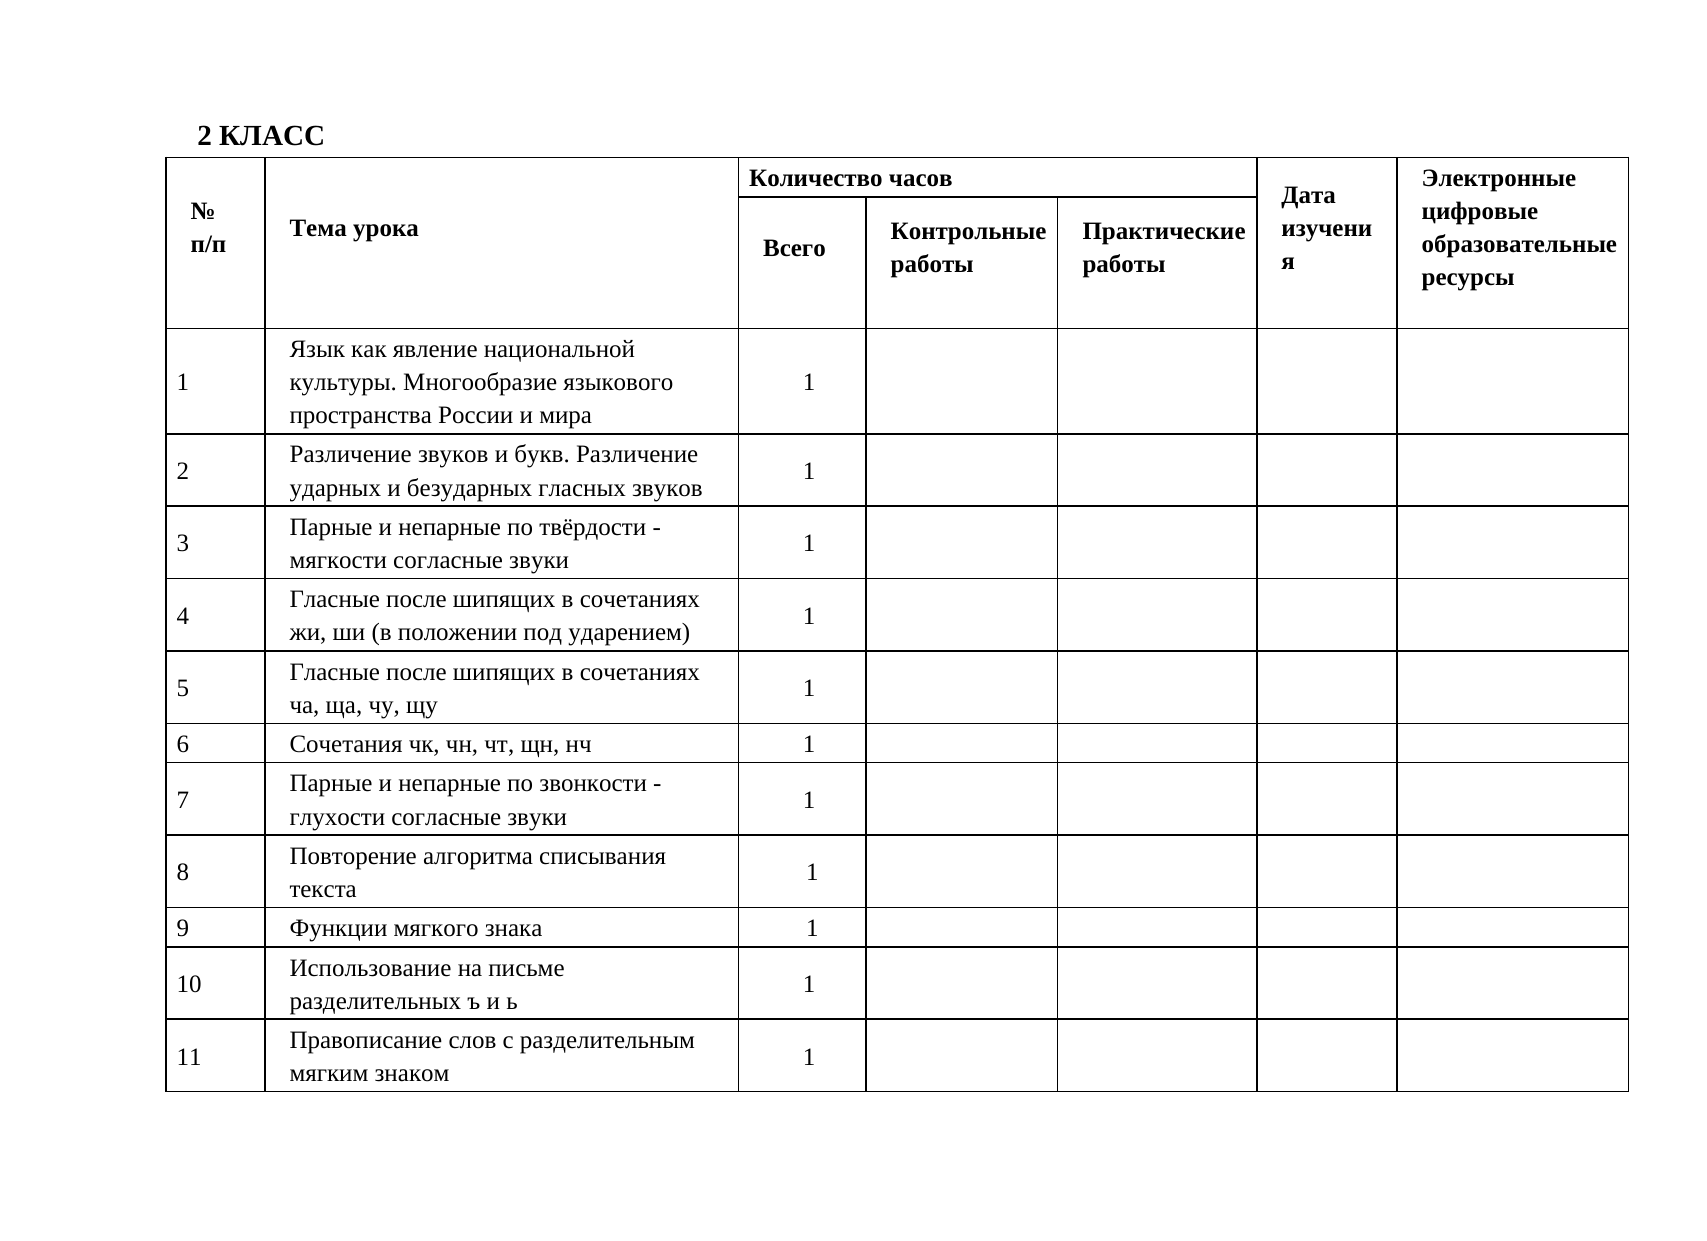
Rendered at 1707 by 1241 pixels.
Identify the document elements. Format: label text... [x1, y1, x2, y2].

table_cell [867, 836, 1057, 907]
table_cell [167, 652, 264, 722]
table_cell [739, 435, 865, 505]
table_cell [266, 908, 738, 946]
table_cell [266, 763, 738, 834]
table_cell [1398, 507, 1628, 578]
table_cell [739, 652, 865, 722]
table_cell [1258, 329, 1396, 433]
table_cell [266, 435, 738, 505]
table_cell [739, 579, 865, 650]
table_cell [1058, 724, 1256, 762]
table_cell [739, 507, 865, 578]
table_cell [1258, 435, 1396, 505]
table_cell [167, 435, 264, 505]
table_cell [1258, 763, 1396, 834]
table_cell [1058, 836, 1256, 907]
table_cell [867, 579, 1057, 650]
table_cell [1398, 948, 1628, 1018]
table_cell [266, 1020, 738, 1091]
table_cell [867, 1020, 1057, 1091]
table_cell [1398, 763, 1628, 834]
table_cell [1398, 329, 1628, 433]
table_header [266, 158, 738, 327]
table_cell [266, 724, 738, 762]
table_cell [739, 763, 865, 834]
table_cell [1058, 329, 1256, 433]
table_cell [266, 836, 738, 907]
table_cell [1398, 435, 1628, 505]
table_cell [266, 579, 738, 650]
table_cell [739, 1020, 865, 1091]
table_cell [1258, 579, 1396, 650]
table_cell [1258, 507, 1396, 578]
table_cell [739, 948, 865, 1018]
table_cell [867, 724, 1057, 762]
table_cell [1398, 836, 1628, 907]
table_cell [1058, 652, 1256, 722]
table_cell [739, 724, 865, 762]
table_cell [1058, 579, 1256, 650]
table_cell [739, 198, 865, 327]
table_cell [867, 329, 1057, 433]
text 2 КЛАСС [190, 118, 1618, 152]
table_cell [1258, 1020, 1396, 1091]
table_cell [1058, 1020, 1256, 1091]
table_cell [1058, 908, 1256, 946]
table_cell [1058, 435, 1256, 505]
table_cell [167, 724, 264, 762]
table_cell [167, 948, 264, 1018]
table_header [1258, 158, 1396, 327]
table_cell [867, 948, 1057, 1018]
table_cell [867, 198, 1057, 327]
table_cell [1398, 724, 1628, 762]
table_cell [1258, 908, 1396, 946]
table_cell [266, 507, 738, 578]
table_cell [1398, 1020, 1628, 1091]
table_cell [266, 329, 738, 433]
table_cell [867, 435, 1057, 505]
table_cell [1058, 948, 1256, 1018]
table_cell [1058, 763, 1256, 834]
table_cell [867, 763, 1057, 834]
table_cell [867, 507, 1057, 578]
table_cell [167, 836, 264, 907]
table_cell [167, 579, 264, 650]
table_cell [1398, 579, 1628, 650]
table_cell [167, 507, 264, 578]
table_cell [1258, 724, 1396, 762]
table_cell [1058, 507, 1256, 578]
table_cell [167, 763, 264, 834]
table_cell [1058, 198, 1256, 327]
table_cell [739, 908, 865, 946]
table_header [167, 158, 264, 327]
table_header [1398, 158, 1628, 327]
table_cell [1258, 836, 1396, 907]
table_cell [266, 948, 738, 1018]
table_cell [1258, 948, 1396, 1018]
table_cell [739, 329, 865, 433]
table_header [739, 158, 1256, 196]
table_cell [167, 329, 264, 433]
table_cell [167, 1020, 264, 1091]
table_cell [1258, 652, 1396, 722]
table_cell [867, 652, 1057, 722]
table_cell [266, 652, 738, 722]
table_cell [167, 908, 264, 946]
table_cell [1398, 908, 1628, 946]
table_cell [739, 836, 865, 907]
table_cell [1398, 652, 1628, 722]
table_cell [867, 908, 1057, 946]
